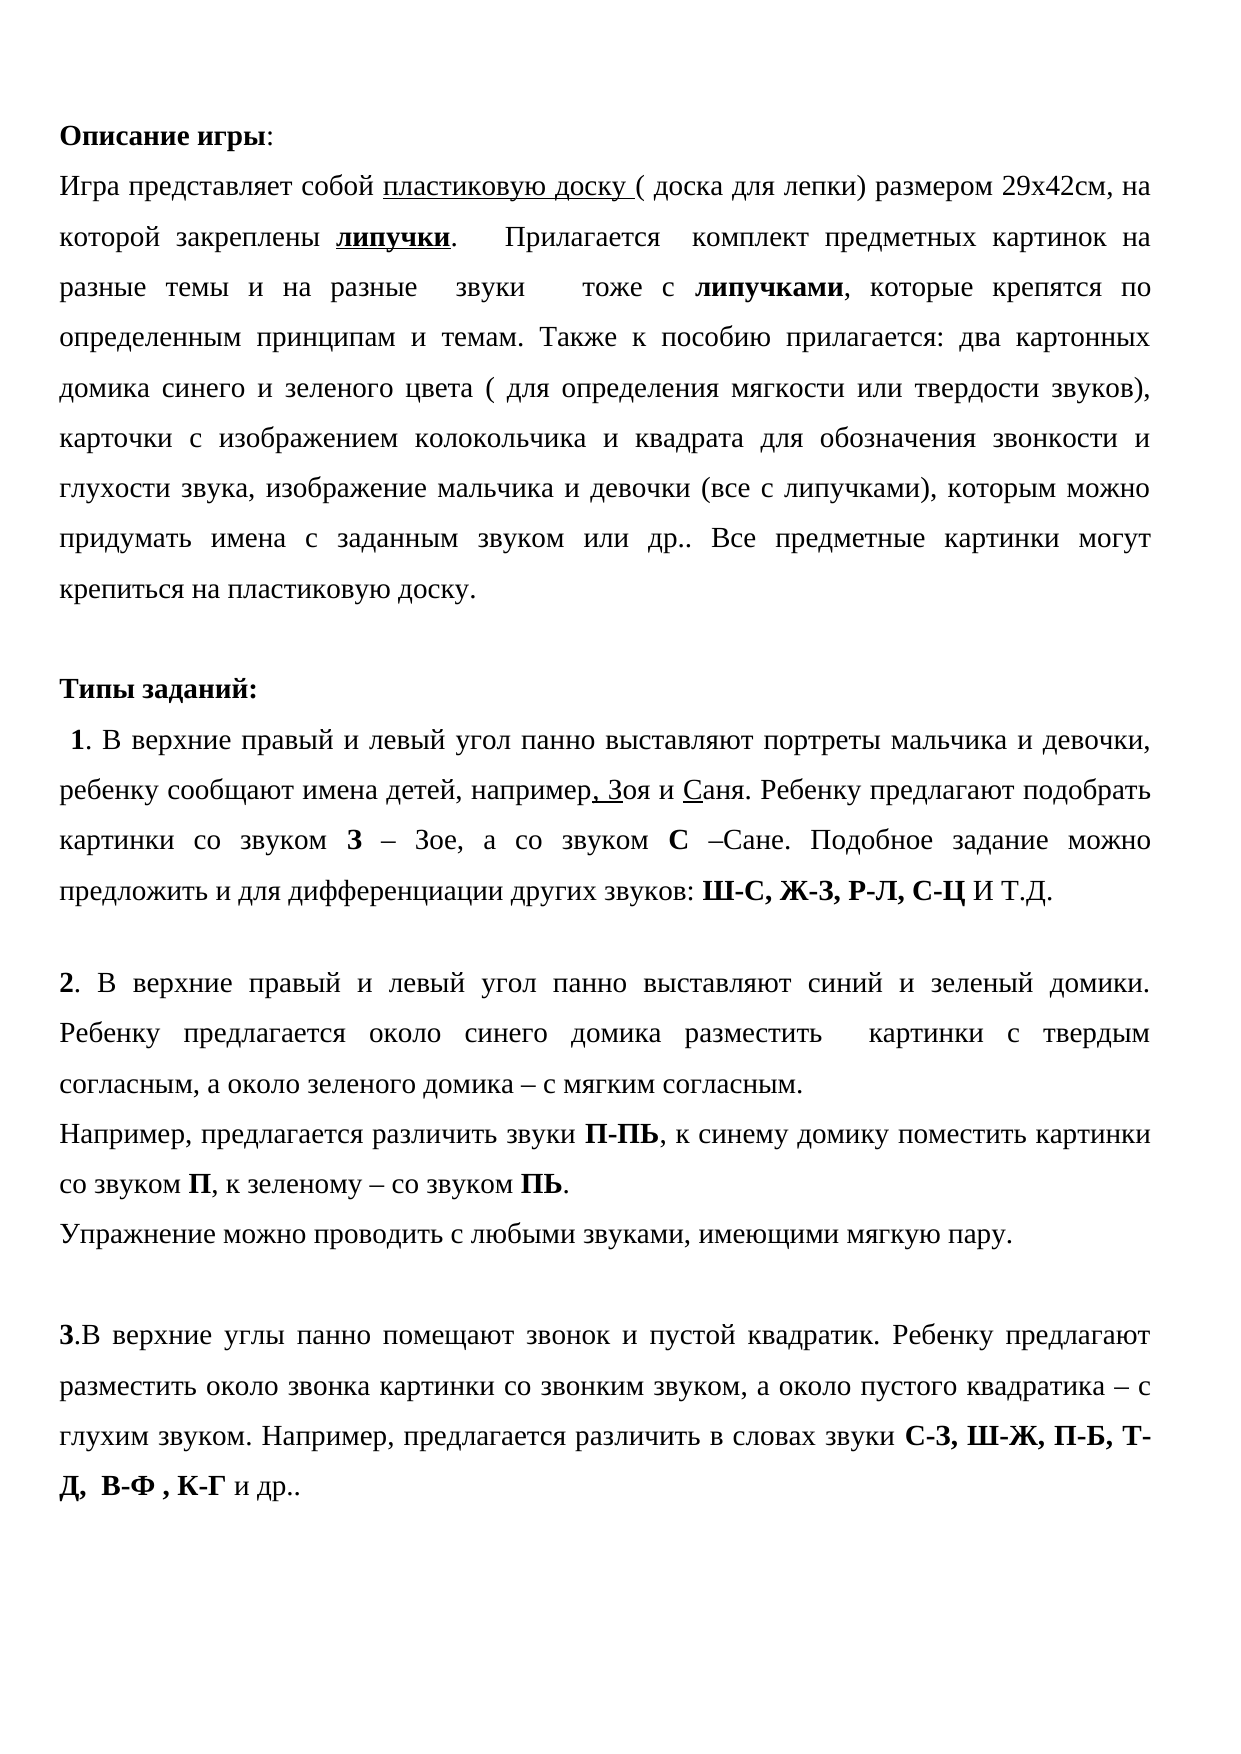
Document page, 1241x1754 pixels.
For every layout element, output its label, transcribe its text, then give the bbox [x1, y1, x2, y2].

list 2. В верхние правый и левый угол панно выставляют синий и зеленый домики. Ребенку предлагается около синего домика разместить картинки с твердым согласным, а около зеленого домика – с мягким согласным. [59, 965, 1152, 1099]
list 1. В верхние правый и левый угол панно выставляют портреты мальчика и девочки, ребенку сообщают имена детей, например, Зоя и Саня. Ребенку предлагают подобрать картинки со звуком З – Зое, а со звуком С –Сане. Подобное задание можно предложить и для дифференциации других звуков: Ш-С, Ж-З, Р-Л, С-Ц И Т.Д. [59, 722, 1152, 906]
list Описание игры: [59, 118, 1152, 152]
list Упражнение можно проводить с любыми звуками, имеющими мягкую пару. [59, 1217, 1152, 1250]
list 3.В верхние углы панно помещают звонок и пустой квадратик. Ребенку предлагают разместить около звонка картинки со звонким звуком, а около пустого квадратика – с глухим звуком. Например, предлагается различить в словах звуки С-З, Ш-Ж, П-Б, Т-Д, В-Ф , К-Г и др.. [59, 1317, 1152, 1502]
list Типы заданий: [59, 672, 1152, 705]
list Например, предлагается различить звуки П-ПЬ, к синему домику поместить картинки со звуком П, к зеленому – со звуком ПЬ. [59, 1116, 1152, 1200]
list Игра представляет собой пластиковую доску ( доска для лепки) размером 29х42см, на которой закреплены липучки. Прилагается комплект предметных картинок на разные темы и на разные звуки тоже с липучками, которые крепятся по определенным принципам и темам. Также к пособию прилагается: два картонных домика синего и зеленого цвета ( для определения мягкости или твердости звуков), карточки с изображением колокольчика и квадрата для обозначения звонкости и глухости звука, изображение мальчика и девочки (все с липучками), которым можно придумать имена с заданным звуком или др.. Все предметные картинки могут крепиться на пластиковую доску. [59, 168, 1152, 604]
